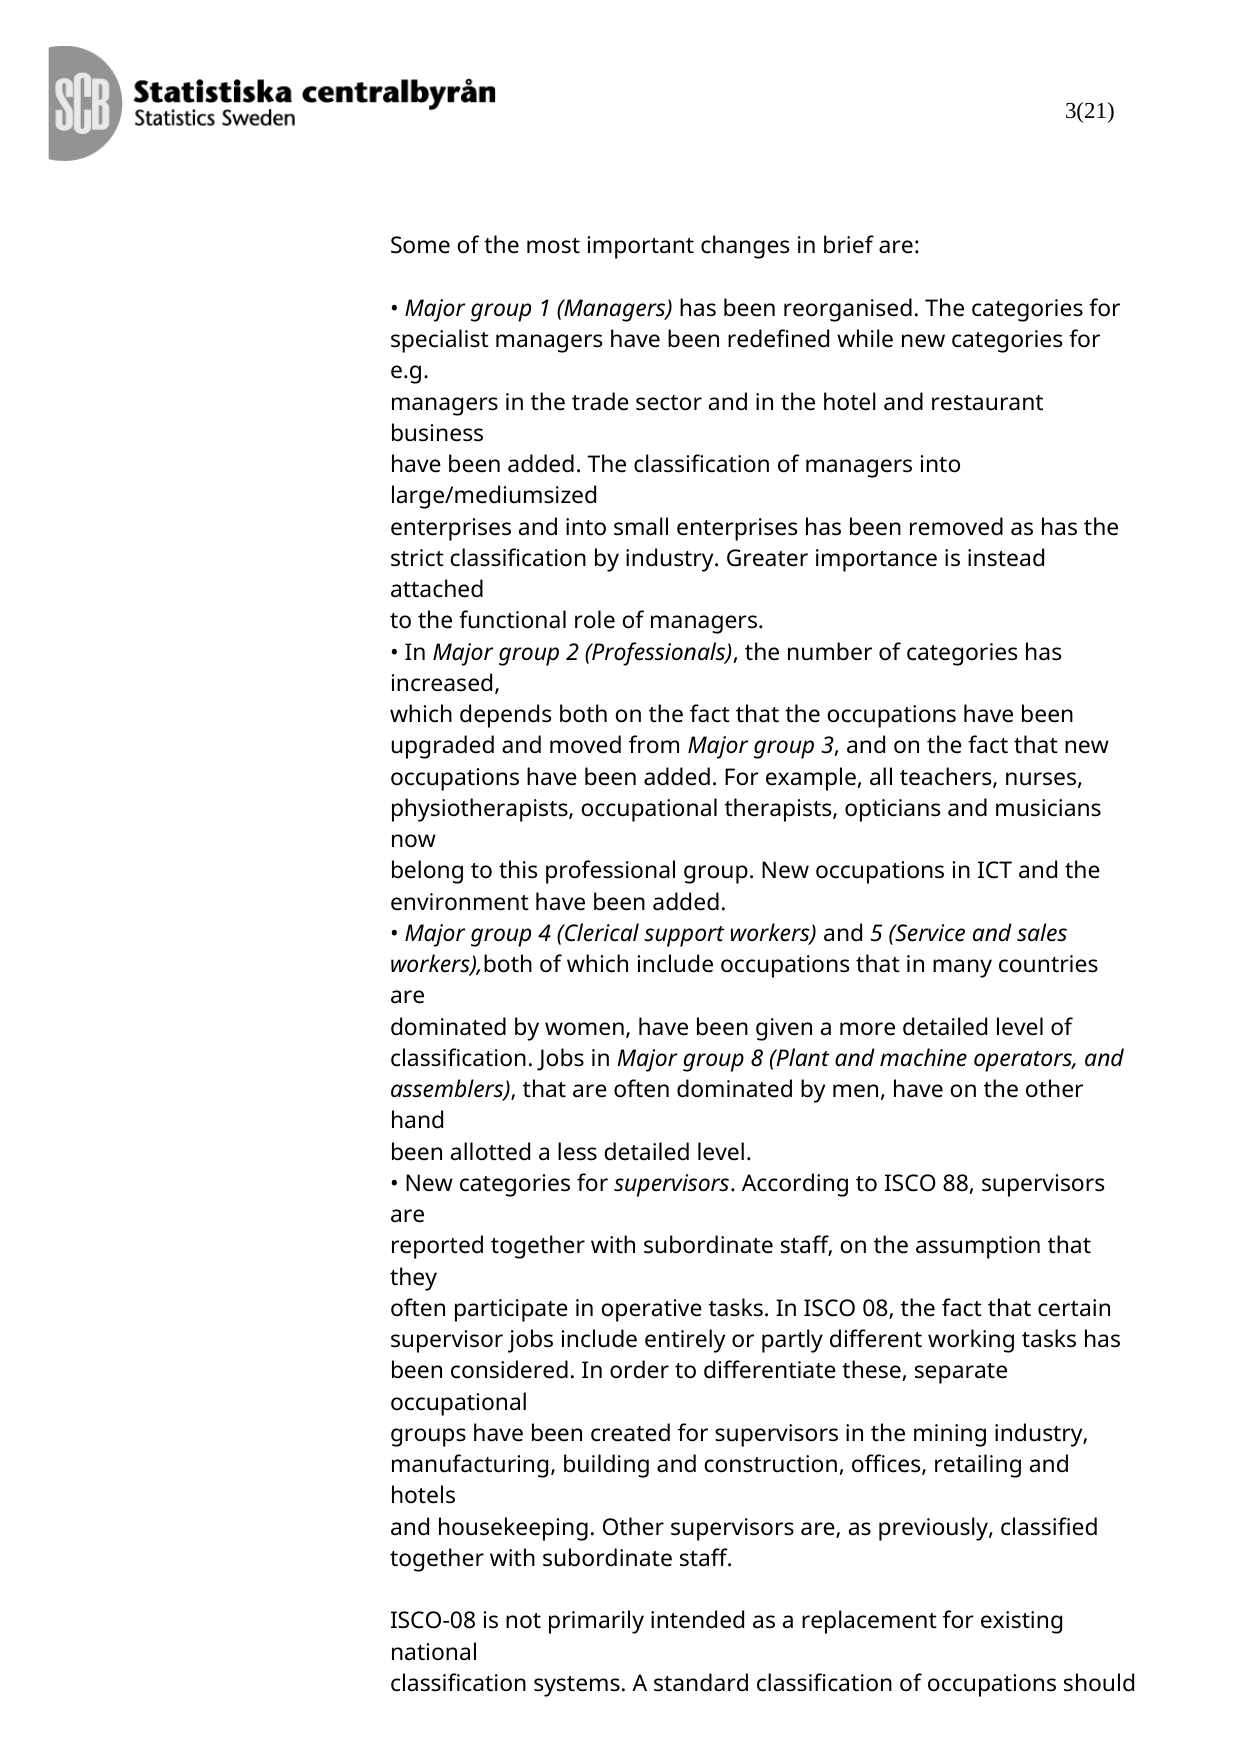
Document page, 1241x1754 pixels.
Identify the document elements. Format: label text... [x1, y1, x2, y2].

picture [48, 46, 496, 161]
text • Major group 1 (Managers) has been reorganised. The categories for [390, 292, 1137, 323]
text managers in the trade sector and in the hotel and restaurant business [390, 386, 1137, 448]
text • In Major group 2 (Professionals), the number of categories has increased, [390, 636, 1137, 698]
text and housekeeping. Other supervisors are, as previously, classified [390, 1511, 1137, 1542]
text dominated by women, have been given a more detailed level of [390, 1011, 1137, 1042]
text • Major group 4 (Clerical support workers) and 5 (Service and sales [390, 917, 1137, 948]
text supervisor jobs include entirely or partly different working tasks has [390, 1323, 1137, 1354]
text to the functional role of managers. [390, 604, 1137, 636]
text • New categories for supervisors. According to ISCO 88, supervisors are [390, 1167, 1137, 1229]
text upgraded and moved from Major group 3, and on the fact that new [390, 729, 1137, 761]
text been allotted a less detailed level. [390, 1136, 1137, 1167]
text assemblers), that are often dominated by men, have on the other hand [390, 1073, 1137, 1136]
text manufacturing, building and construction, offices, retailing and hotels [390, 1448, 1137, 1511]
text often participate in operative tasks. In ISCO 08, the fact that certain [390, 1292, 1137, 1323]
text belong to this professional group. New occupations in ICT and the [390, 854, 1137, 886]
text specialist managers have been redefined while new categories for e.g. [390, 323, 1137, 386]
text strict classification by industry. Greater importance is instead attached [390, 542, 1137, 604]
text have been added. The classification of managers into large/mediumsized [390, 448, 1137, 511]
text Some of the most important changes in brief are: [390, 229, 1137, 261]
text classification systems. A standard classification of occupations should [390, 1667, 1137, 1698]
text reported together with subordinate staff, on the assumption that they [390, 1229, 1137, 1292]
text groups have been created for supervisors in the mining industry, [390, 1417, 1137, 1448]
text physiotherapists, occupational therapists, opticians and musicians now [390, 792, 1137, 854]
text ISCO-08 is not primarily intended as a replacement for existing national [390, 1604, 1137, 1667]
text which depends both on the fact that the occupations have been [390, 698, 1137, 729]
text environment have been added. [390, 886, 1137, 917]
text together with subordinate staff. [390, 1542, 1137, 1573]
text occupations have been added. For example, all teachers, nurses, [390, 761, 1137, 792]
text classification. Jobs in Major group 8 (Plant and machine operators, and [390, 1042, 1137, 1073]
text workers),both of which include occupations that in many countries are [390, 948, 1137, 1011]
text been considered. In order to differentiate these, separate occupational [390, 1354, 1137, 1417]
text enterprises and into small enterprises has been removed as has the [390, 511, 1137, 542]
